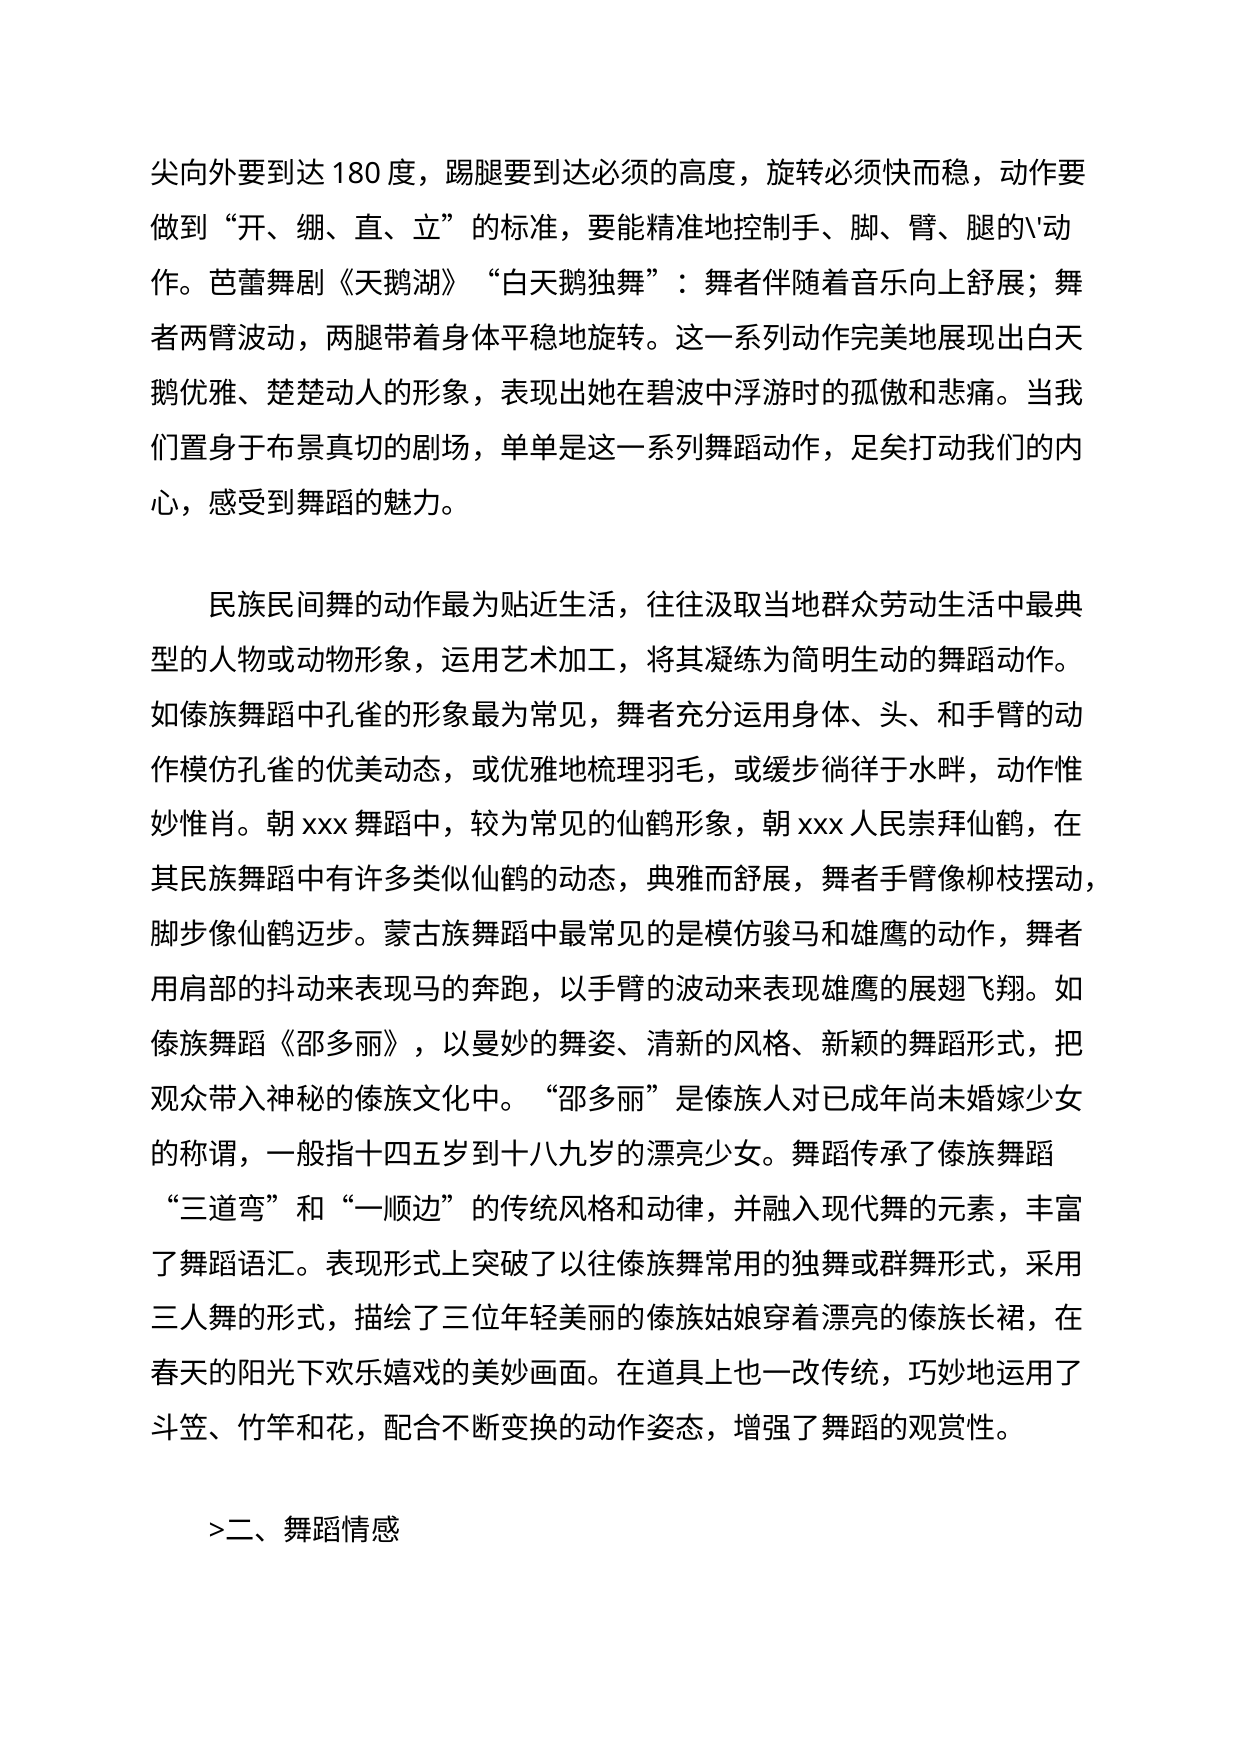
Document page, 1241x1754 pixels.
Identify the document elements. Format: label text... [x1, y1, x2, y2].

text >二、舞蹈情感 [150, 1507, 1090, 1549]
text 民族民间舞的动作最为贴近生活，往往汲取当地群众劳动生活中最典型的人物或动物形象，运用艺术加工，将其凝练为简明生动的舞蹈动作。如傣族舞蹈中孔雀的形象最为常见，舞者充分运用身体、头、和手臂的动作模仿孔雀的优美动态，或优雅地梳理羽毛，或缓步徜徉于水畔，动作惟妙惟肖。朝xxx舞蹈中，较为常见的仙鹤形象，朝xxx人民崇拜仙鹤，在其民族舞蹈中有许多类似仙鹤的动态，典雅而舒展，舞者手臂像柳枝摆动，脚步像仙鹤迈步。蒙古族舞蹈中最常见的是模仿骏马和雄鹰的动作，舞者用肩部的抖动来表现马的奔跑，以手臂的波动来表现雄鹰的展翅飞翔。如傣族舞蹈《邵多丽》，以曼妙的舞姿、清新的风格、新颖的舞蹈形式，把观众带入神秘的傣族文化中。“邵多丽”是傣族人对已成年尚未婚嫁少女的称谓，一般指十四五岁到十八九岁的漂亮少女。舞蹈传承了傣族舞蹈“三道弯”和“一顺边”的传统风格和动律，并融入现代舞的元素，丰富了舞蹈语汇。表现形式上突破了以往傣族舞常用的独舞或群舞形式，采用三人舞的形式，描绘了三位年轻美丽的傣族姑娘穿着漂亮的傣族长裙，在春天的阳光下欢乐嬉戏的美妙画面。在道具上也一改传统，巧妙地运用了斗笠、竹竿和花，配合不断变换的动作姿态，增强了舞蹈的观赏性。 [150, 581, 1090, 1447]
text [150, 150, 1090, 522]
